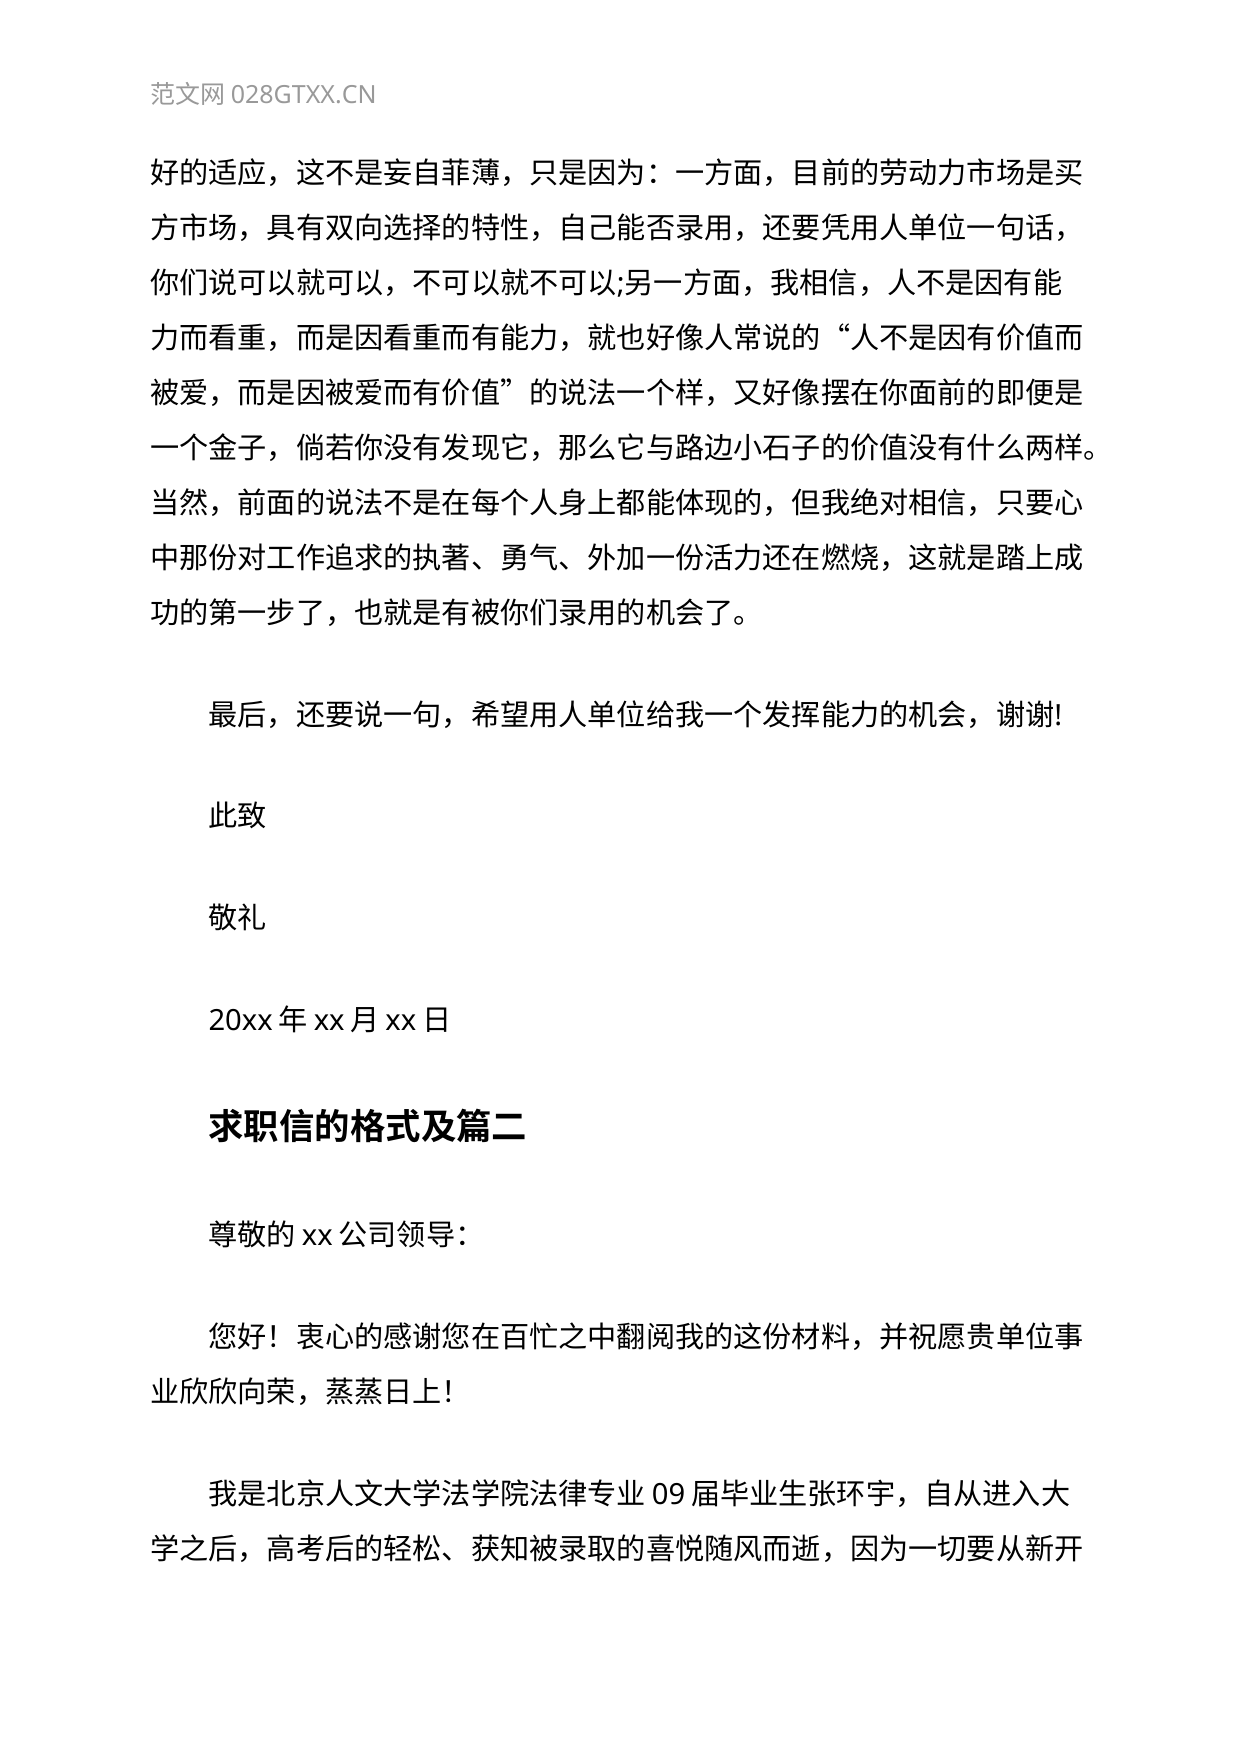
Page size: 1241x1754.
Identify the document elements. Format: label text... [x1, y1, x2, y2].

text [150, 1471, 1090, 1568]
text 此致 [150, 793, 1090, 835]
text 您好！衷心的感谢您在百忙之中翻阅我的这份材料，并祝愿贵单位事业欣欣向荣，蒸蒸日上！ [150, 1314, 1090, 1411]
text 最后，还要说一句，希望用人单位给我一个发挥能力的机会，谢谢! [150, 691, 1090, 733]
text 求职信的格式及篇二 [150, 1098, 1090, 1150]
text 20xx年xx月xx日 [150, 997, 1090, 1039]
text 敬礼 [150, 895, 1090, 937]
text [150, 150, 1090, 632]
text 尊敬的xx公司领导： [150, 1212, 1090, 1254]
